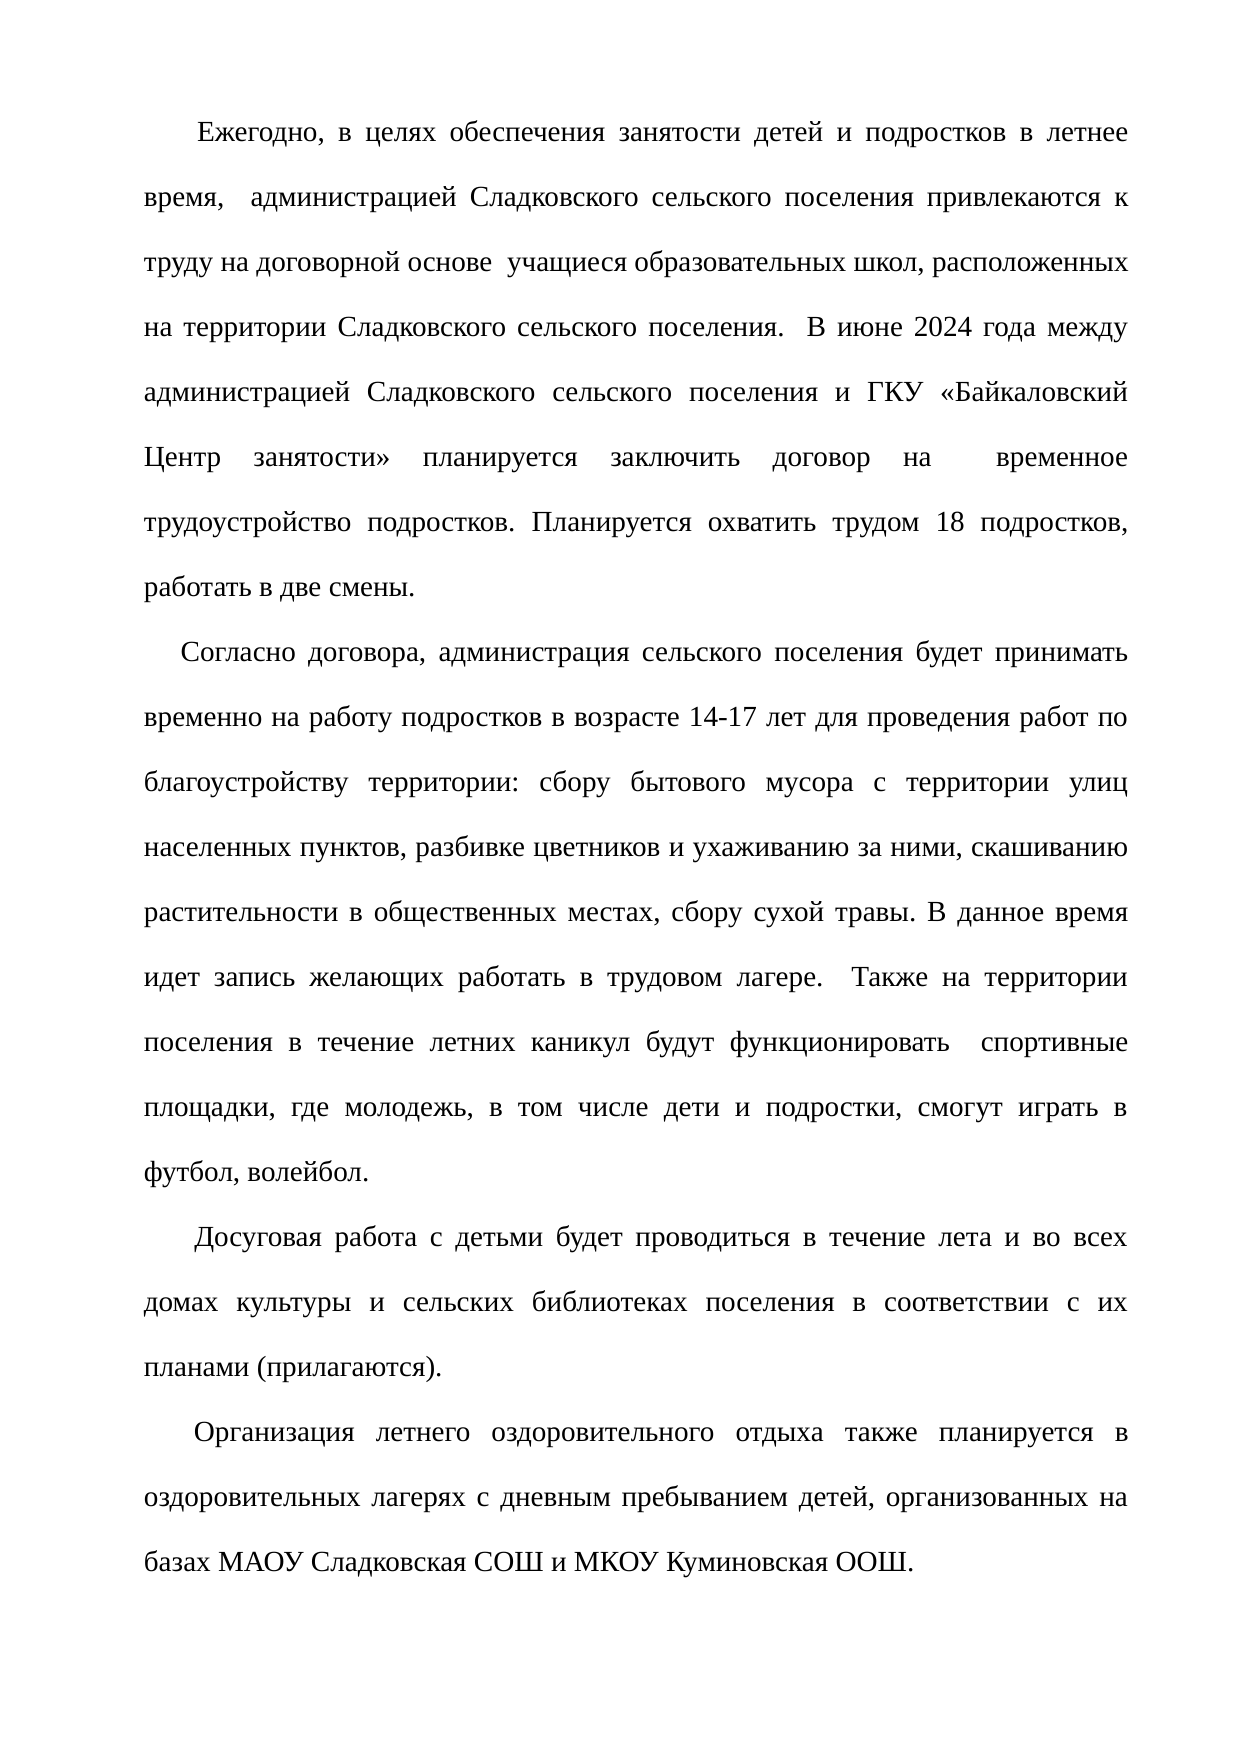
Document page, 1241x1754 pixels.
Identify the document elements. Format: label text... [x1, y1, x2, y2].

text Согласно договора, администрация сельского поселения будет принимать временно на работу подростков в возрасте 14-17 лет для проведения работ по благоустройству территории: сбору бытового мусора с территории улиц населенных пунктов, разбивке цветников и ухаживанию за ними, скашиванию растительности в общественных местах, сбору сухой травы. В данное время идет запись желающих работать в трудовом лагере. Также на территории поселения в течение летних каникул будут функционировать спортивные площадки, где молодежь, в том числе дети и подростки, смогут играть в футбол, волейбол. [144, 619, 1129, 1204]
text Досуговая работа с детьми будет проводиться в течение лета и во всех домах культуры и сельских библиотеках поселения в соответствии с их планами (прилагаются). [144, 1204, 1129, 1399]
text Организация летнего оздоровительного отдыха также планируется в оздоровительных лагерях с дневным пребыванием детей, организованных на базах МАОУ Сладковская СОШ и МКОУ Куминовская ООШ. [144, 1399, 1129, 1594]
text Ежегодно, в целях обеспечения занятости детей и подростков в летнее время, администрацией Сладковского сельского поселения привлекаются к труду на договорной основе учащиеся образовательных школ, расположенных на территории Сладковского сельского поселения. В июне 2024 года между администрацией Сладковского сельского поселения и ГКУ «Байкаловский Центр занятости» планируется заключить договор на временное трудоустройство подростков. Планируется охватить трудом 18 подростков, работать в две смены. [144, 99, 1129, 619]
